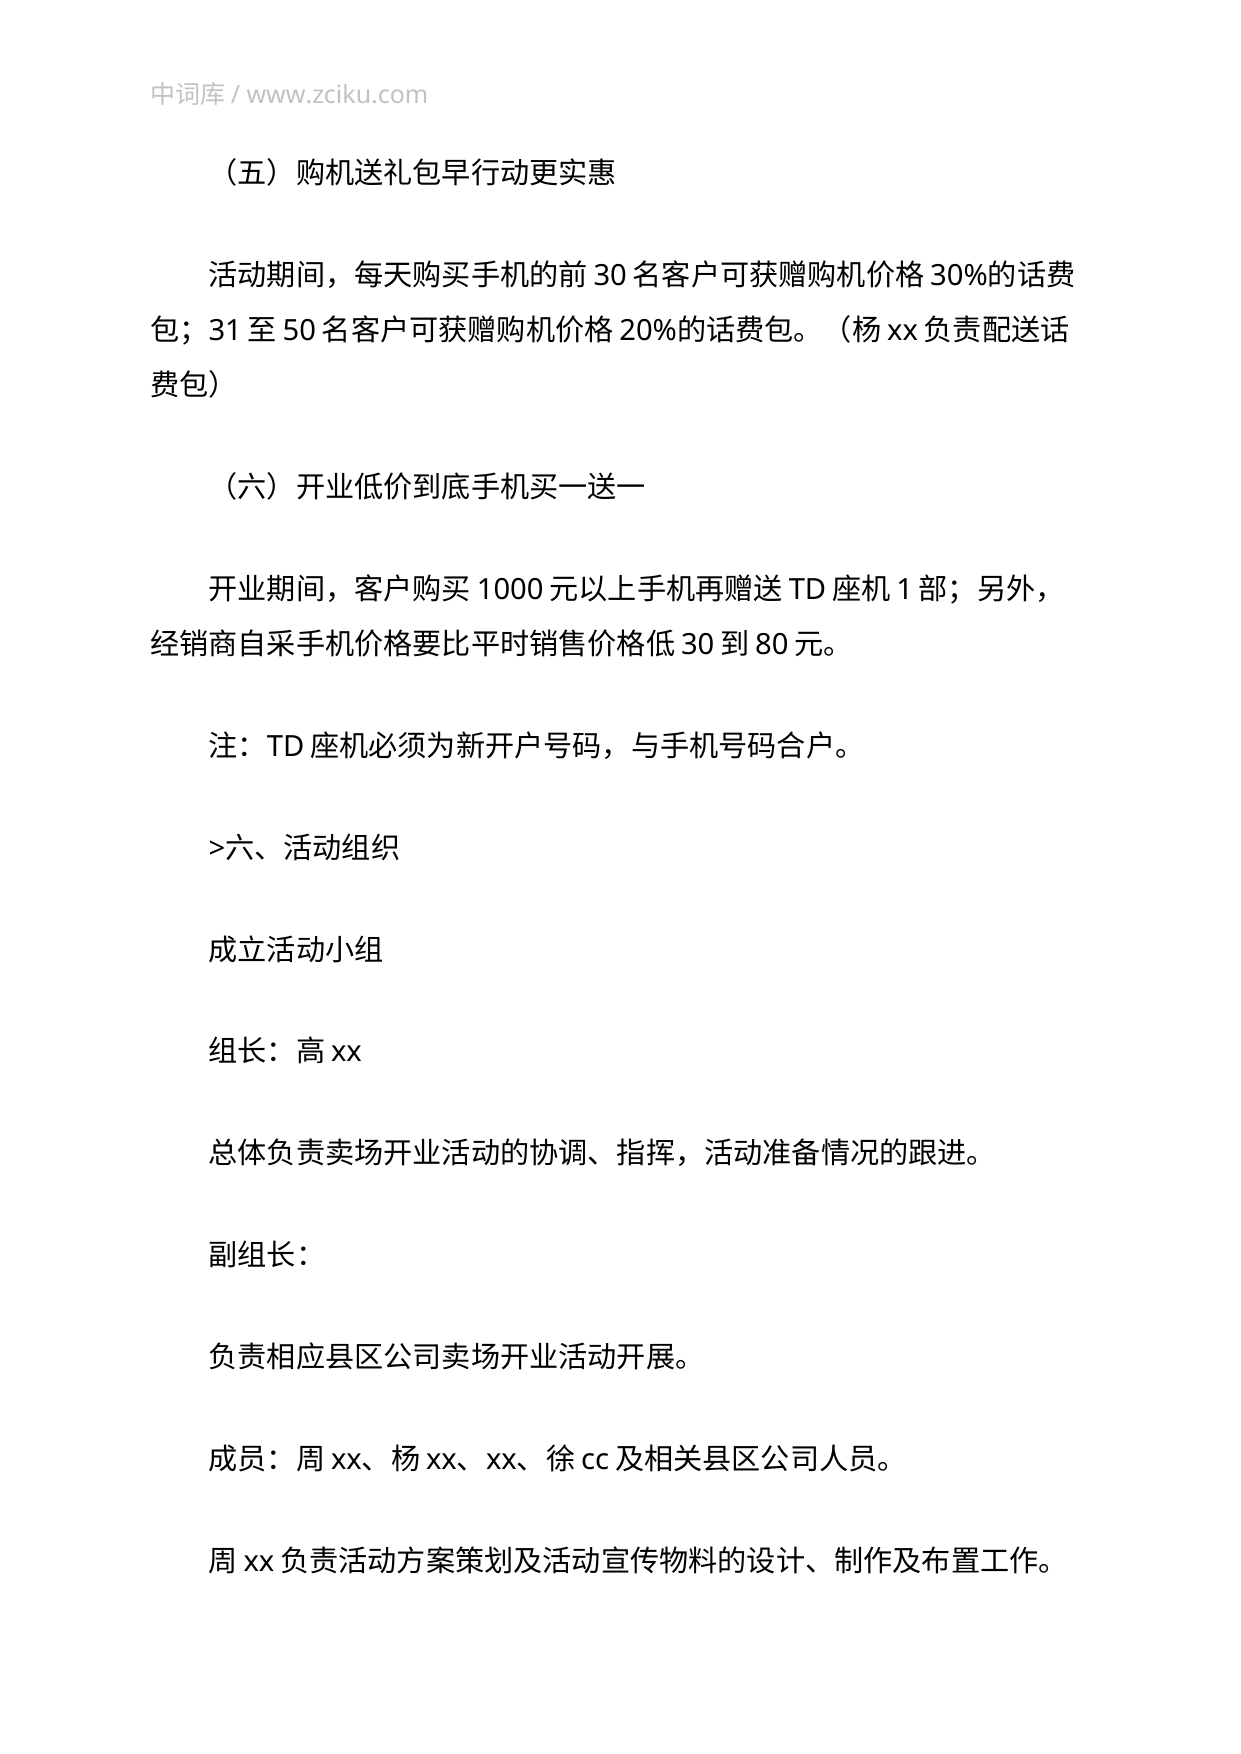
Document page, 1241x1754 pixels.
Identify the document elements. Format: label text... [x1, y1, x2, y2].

text 注：TD座机必须为新开户号码，与手机号码合户。 [150, 722, 1090, 765]
text 总体负责卖场开业活动的协调、指挥，活动准备情况的跟进。 [150, 1130, 1090, 1172]
text 周xx负责活动方案策划及活动宣传物料的设计、制作及布置工作。 [150, 1537, 1090, 1580]
text 负责相应县区公司卖场开业活动开展。 [150, 1333, 1090, 1376]
text 活动期间，每天购买手机的前30名客户可获赠购机价格30%的话费包；31至50名客户可获赠购机价格20%的话费包。（杨xx负责配送话费包） [150, 252, 1090, 404]
text 组长：高xx [150, 1028, 1090, 1070]
text 成员：周xx、杨xx、xx、徐cc及相关县区公司人员。 [150, 1435, 1090, 1478]
text （五）购机送礼包早行动更实惠 [150, 150, 1090, 192]
text 副组长： [150, 1232, 1090, 1274]
text >六、活动组织 [150, 824, 1090, 867]
text 开业期间，客户购买1000元以上手机再赠送TD座机1部；另外，经销商自采手机价格要比平时销售价格低30到80元。 [150, 565, 1090, 663]
text （六）开业低价到底手机买一送一 [150, 463, 1090, 506]
text 成立活动小组 [150, 926, 1090, 968]
